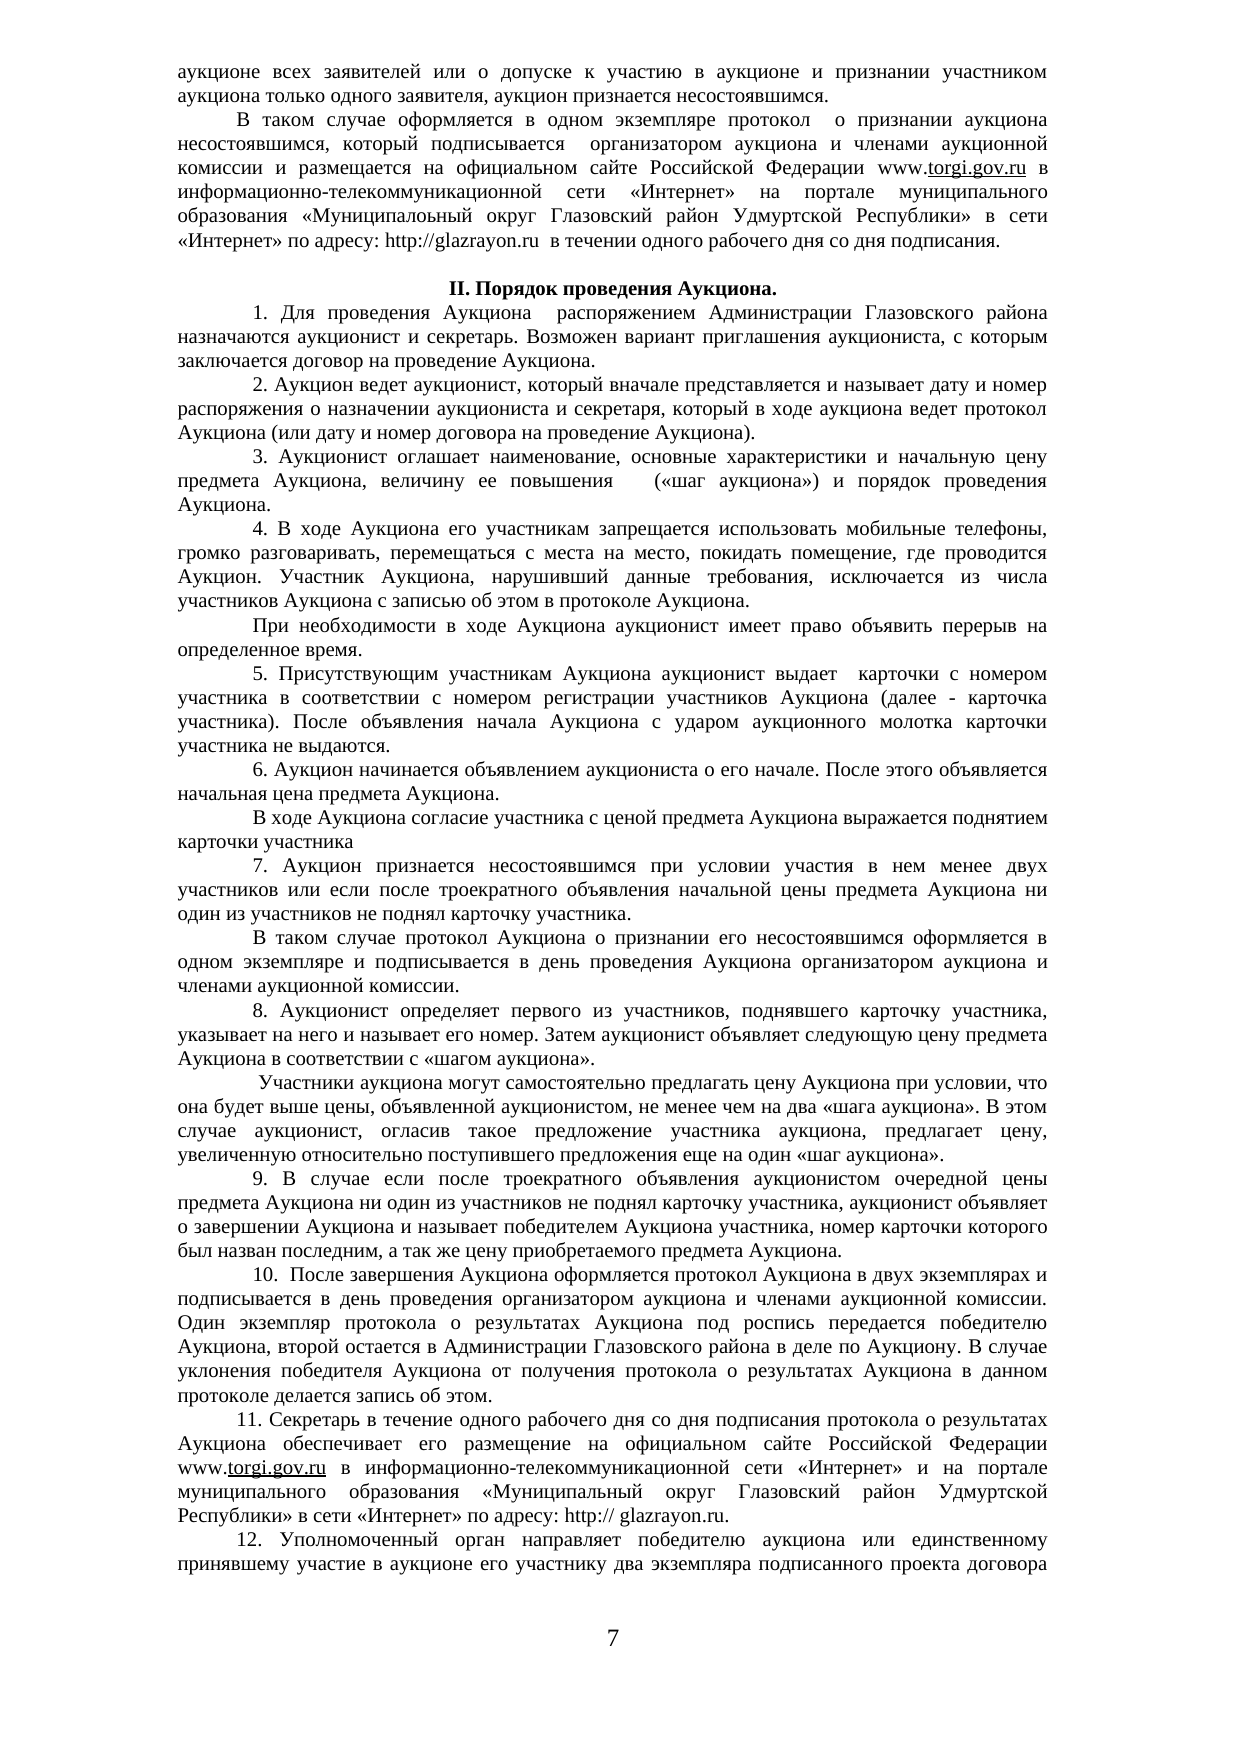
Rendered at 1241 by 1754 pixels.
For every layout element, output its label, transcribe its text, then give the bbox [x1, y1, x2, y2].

text 1. Для проведения Аукциона распоряжением Администрации Глазовского района назначаются аукционист и секретарь. Возможен вариант приглашения аукциониста, с которым заключается договор на проведение Аукциона. [177, 300, 1048, 372]
text 7. Аукцион признается несостоявшимся при условии участия в нем менее двух участников или если после троекратного объявления начальной цены предмета Аукциона ни один из участников не поднял карточку участника. [177, 853, 1048, 925]
text В таком случае протокол Аукциона о признании его несостоявшимся оформляется в одном экземпляре и подписывается в день проведения Аукциона организатором аукциона и членами аукционной комиссии. [177, 925, 1048, 997]
text II. Порядок проведения Аукциона. [177, 276, 1048, 300]
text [177, 59, 1048, 107]
text Участники аукциона могут самостоятельно предлагать цену Аукциона при условии, что она будет выше цены, объявленной аукционистом, не менее чем на два «шага аукциона». В этом случае аукционист, огласив такое предложение участника аукциона, предлагает цену, увеличенную относительно поступившего предложения еще на один «шаг аукциона». [177, 1070, 1048, 1166]
text При необходимости в ходе Аукциона аукционист имеет право объявить перерыв на определенное время. [177, 612, 1048, 661]
text 6. Аукцион начинается объявлением аукциониста о его начале. После этого объявляется начальная цена предмета Аукциона. [177, 757, 1048, 805]
text 4. В ходе Аукциона его участникам запрещается использовать мобильные телефоны, громко разговаривать, перемещаться с места на место, покидать помещение, где проводится Аукцион. Участник Аукциона, нарушивший данные требования, исключается из числа участников Аукциона с записью об этом в протоколе Аукциона. [177, 516, 1048, 612]
text В таком случае оформляется в одном экземпляре протокол о признании аукциона несостоявшимся, который подписывается организатором аукциона и членами аукционной комиссии и размещается на официальном сайте Российской Федерации www.torgi.gov.ru в информационно-телекоммуникационной сети «Интернет» на портале муниципального образования «Муниципалоьный округ Глазовский район Удмуртской Республики» в сети «Интернет» по адресу: http://glazrayon.ru в течении одного рабочего дня со дня подписания. [177, 107, 1048, 252]
text 11. Секретарь в течение одного рабочего дня со дня подписания протокола о результатах Аукциона обеспечивает его размещение на официальном сайте Российской Федерации www.torgi.gov.ru в информационно-телекоммуникационной сети «Интернет» и на портале муниципального образования «Муниципальный округ Глазовский район Удмуртской Республики» в сети «Интернет» по адресу: http:// glazrayon.ru. [177, 1407, 1048, 1527]
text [177, 1527, 1048, 1575]
text 9. В случае если после троекратного объявления аукционистом очередной цены предмета Аукциона ни один из участников не поднял карточку участника, аукционист объявляет о завершении Аукциона и называет победителем Аукциона участника, номер карточки которого был назван последним, а так же цену приобретаемого предмета Аукциона. [177, 1166, 1048, 1262]
text 2. Аукцион ведет аукционист, который вначале представляется и называет дату и номер распоряжения о назначении аукциониста и секретаря, который в ходе аукциона ведет протокол Аукциона (или дату и номер договора на проведение Аукциона). [177, 372, 1048, 444]
text В ходе Аукциона согласие участника с ценой предмета Аукциона выражается поднятием карточки участника [177, 805, 1048, 853]
text 10. После завершения Аукциона оформляется протокол Аукциона в двух экземплярах и подписывается в день проведения организатором аукциона и членами аукционной комиссии. Один экземпляр протокола о результатах Аукциона под роспись передается победителю Аукциона, второй остается в Администрации Глазовского района в деле по Аукциону. В случае уклонения победителя Аукциона от получения протокола о результатах Аукциона в данном протоколе делается запись об этом. [177, 1262, 1048, 1407]
text 3. Аукционист оглашает наименование, основные характеристики и начальную цену предмета Аукциона, величину ее повышения («шаг аукциона») и порядок проведения Аукциона. [177, 444, 1048, 516]
text 5. Присутствующим участникам Аукциона аукционист выдает карточки с номером участника в соответствии с номером регистрации участников Аукциона (далее - карточка участника). После объявления начала Аукциона с ударом аукционного молотка карточки участника не выдаются. [177, 661, 1048, 757]
text 8. Аукционист определяет первого из участников, поднявшего карточку участника, указывает на него и называет его номер. Затем аукционист объявляет следующую цену предмета Аукциона в соответствии с «шагом аукциона». [177, 997, 1048, 1070]
